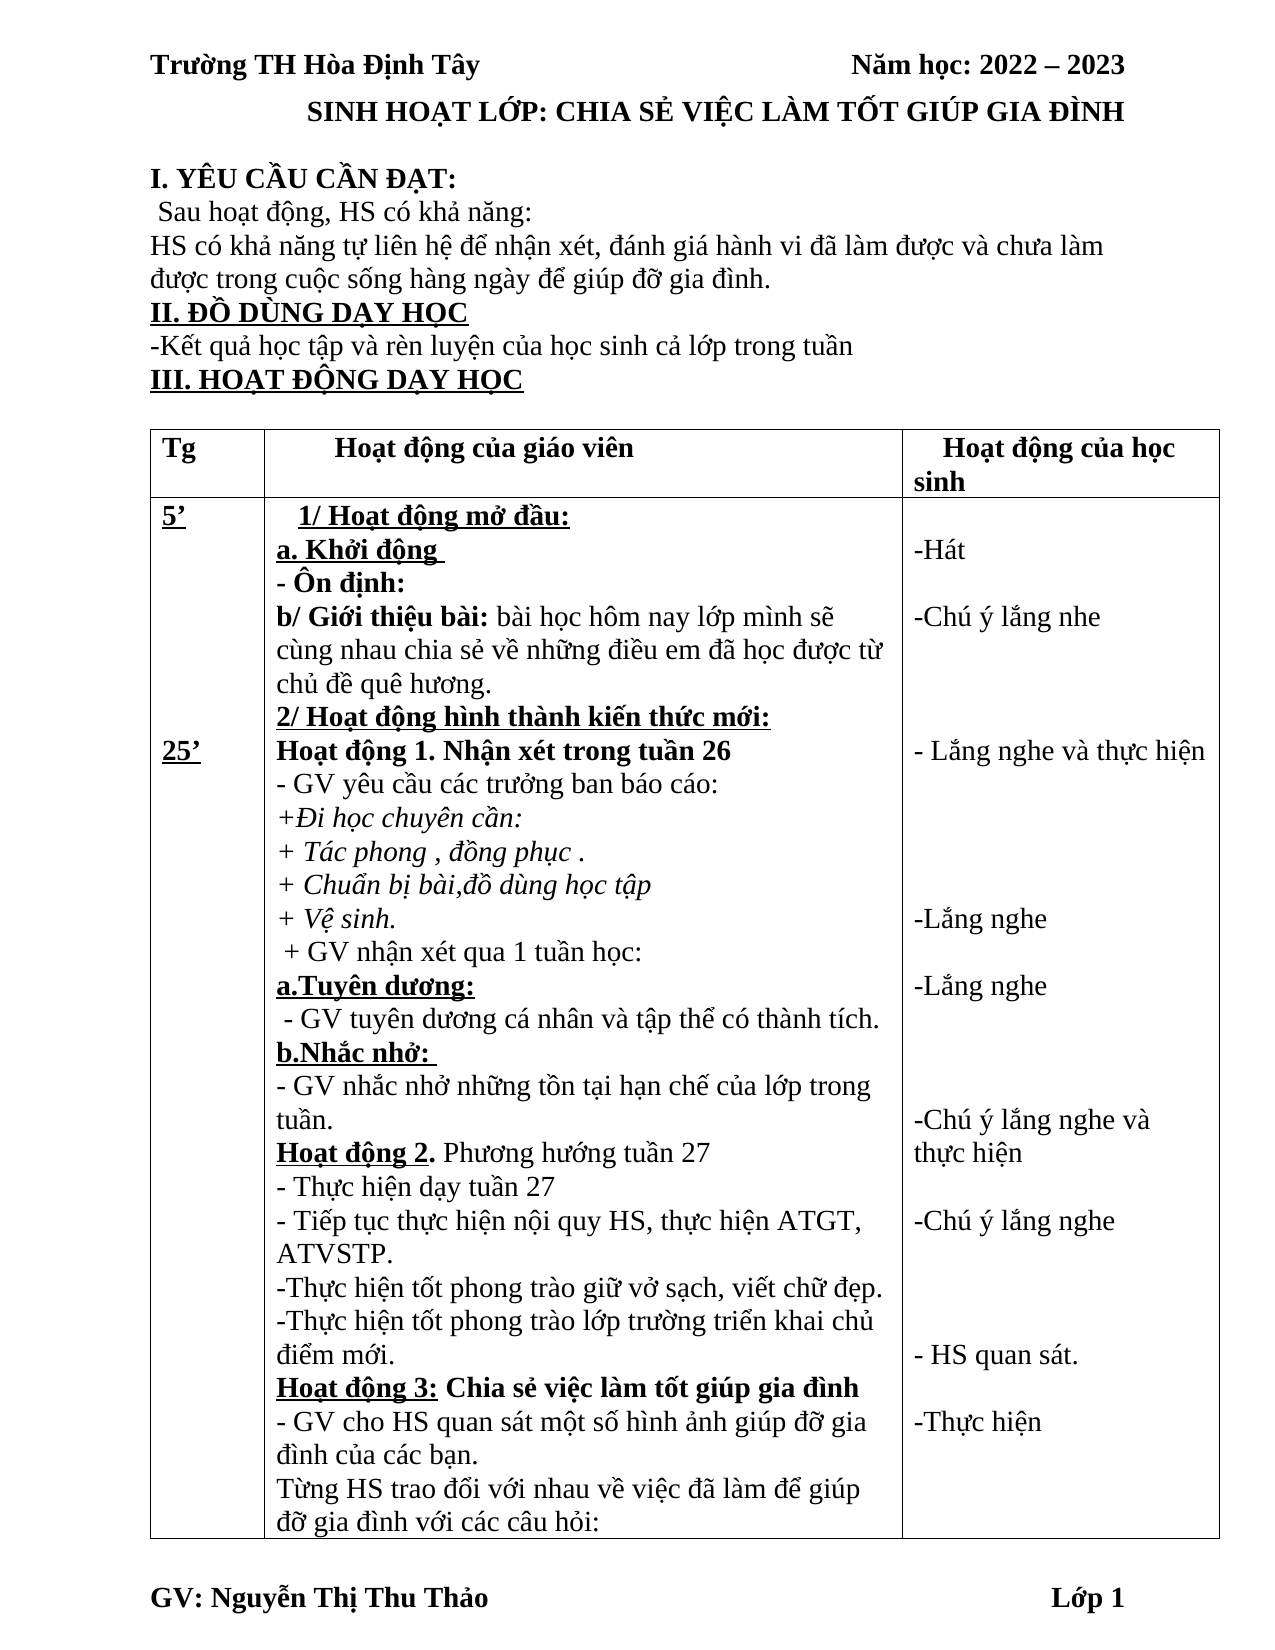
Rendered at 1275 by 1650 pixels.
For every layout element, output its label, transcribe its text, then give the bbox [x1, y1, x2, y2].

text III. HOẠT ĐỘNG DẠY HỌC [150, 362, 1125, 396]
text SINH HOẠT LỚP: CHIA SẺ VIỆC LÀM TỐT GIÚP GIA ĐÌNH [150, 94, 1125, 127]
text HS có khả năng tự liên hệ để nhận xét, đánh giá hành vi đã làm được và chưa làm được trong cuộc sống hàng ngày để giúp đỡ gia đình. [150, 228, 1125, 295]
text Sau hoạt động, HS có khả năng: [150, 194, 1125, 228]
text II. ĐỒ DÙNG DẠY HỌC [150, 295, 1125, 328]
table_cell 5’ 25’ 5’ [151, 498, 264, 1538]
table_header Hoạt động của giáo viên [265, 430, 902, 497]
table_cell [265, 498, 902, 1538]
text -Kết quả học tập và rèn luyện của học sinh cả lớp trong tuần [150, 328, 1125, 362]
text I. YÊU CẦU CẦN ĐẠT: [150, 161, 1125, 194]
table_header Tg [151, 430, 264, 497]
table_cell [903, 498, 1219, 1538]
table_header Hoạt động của học sinh [903, 430, 1219, 497]
